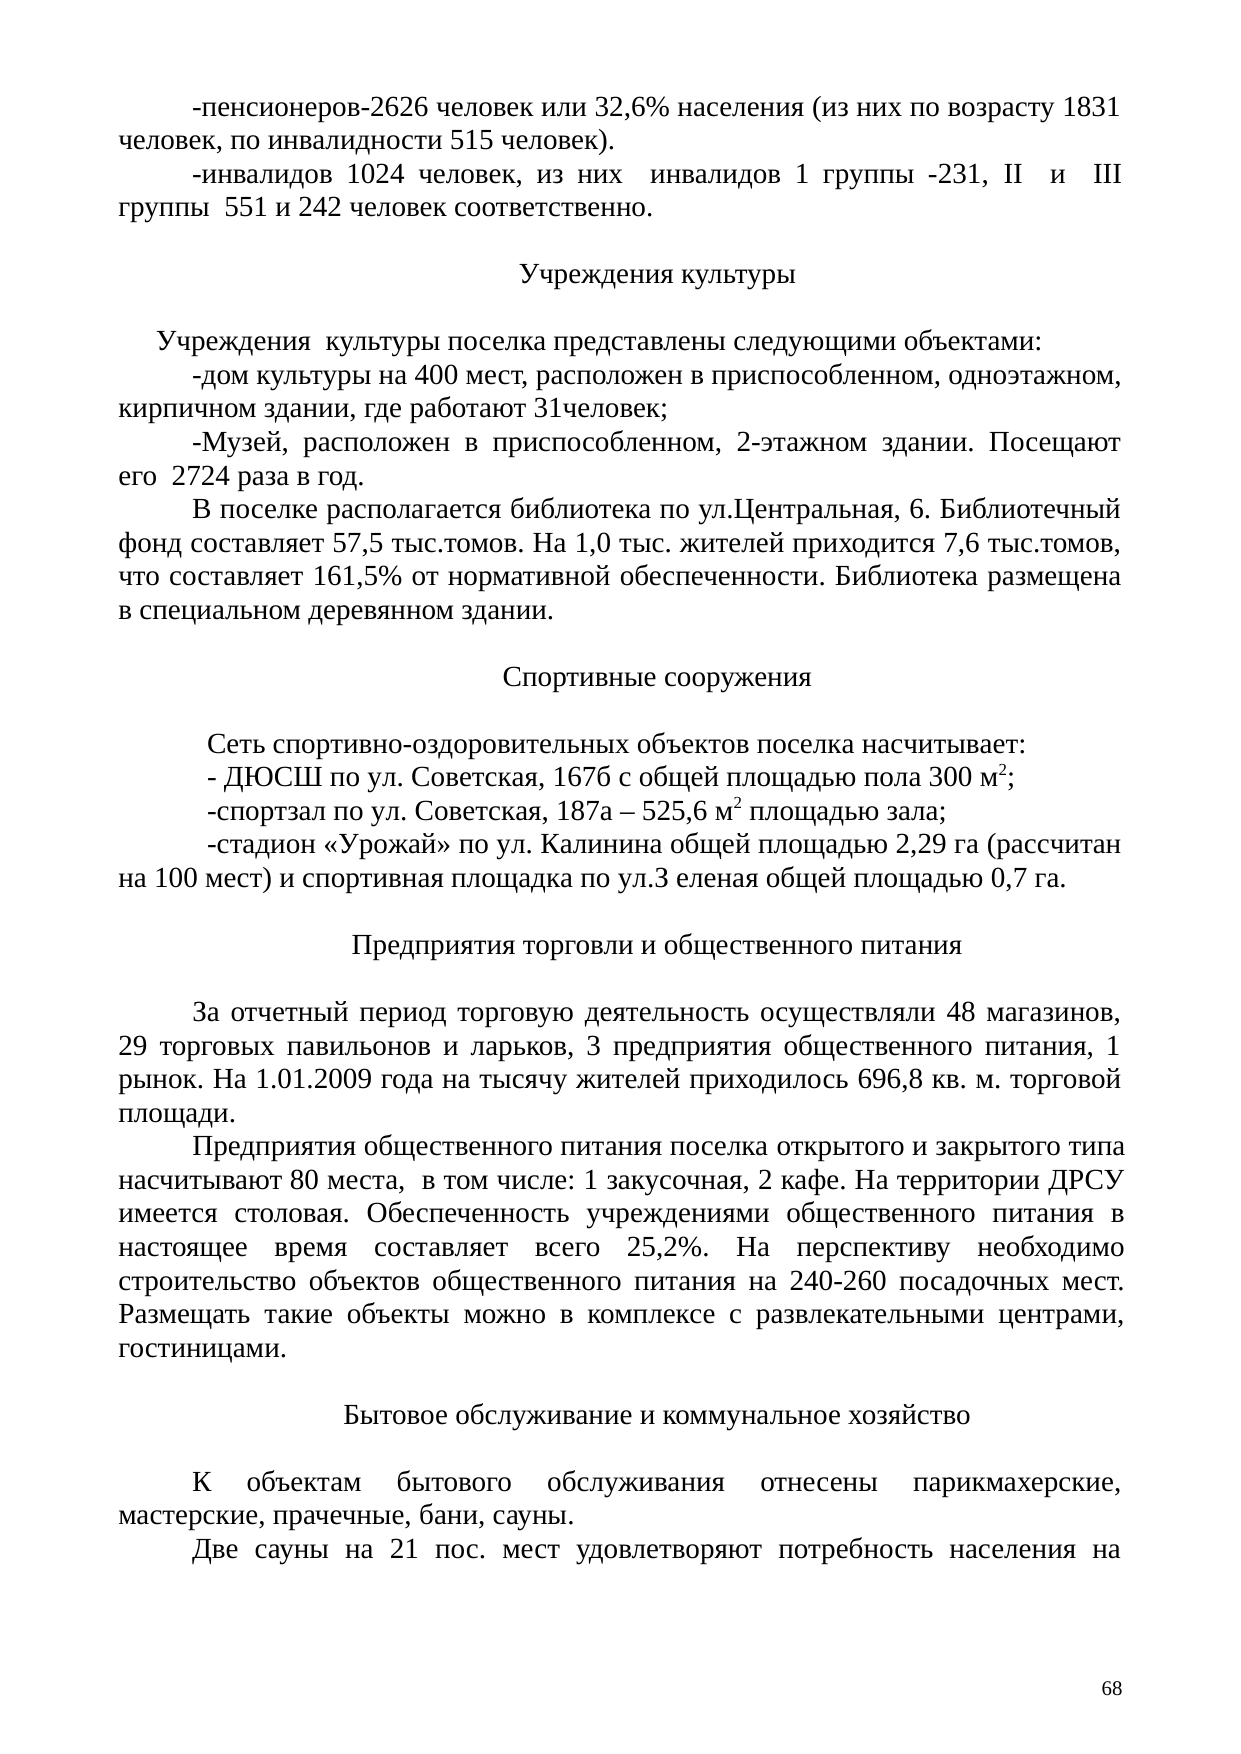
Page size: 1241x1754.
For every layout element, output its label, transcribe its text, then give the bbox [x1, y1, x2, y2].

text Учреждения культуры [118, 256, 1122, 290]
text -стадион «Урожай» по ул. Калинина общей площадью (рассчитан на 100 мест) и спортивная площадка по ул.З еленая общей площадью . [118, 827, 1122, 894]
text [118, 1531, 1122, 1564]
text Сеть спортивно-оздоровительных объектов поселка насчитывает: [118, 726, 1122, 759]
text Предприятия торговли и общественного питания [118, 927, 1122, 961]
text -спортзал по ул. Советская, 187а – площадью зала; [118, 793, 1122, 827]
text - ДЮСШ по ул. Советская, 167б с общей площадью пола ; [118, 759, 1122, 793]
text Бытовое обслуживание и коммунальное хозяйство [118, 1397, 1122, 1430]
text Учреждения культуры поселка представлены следующими объектами: [118, 323, 1122, 357]
text В поселке располагается библиотека по ул.Центральная, 6. Библиотечный фонд составляет 57,5 тыс.томов. На 1,0 тыс. жителей приходится 7,6 тыс.томов, что составляет 161,5% от нормативной обеспеченности. Библиотека размещена в специальном деревянном здании. [118, 491, 1122, 625]
text Предприятия общественного питания поселка открытого и закрытого типа насчитывают 80 места, в том числе: 1 закусочная, 2 кафе. На территории ДРСУ имеется столовая. Обеспеченность учреждениями общественного питания в настоящее время составляет всего 25,2%. На перспективу необходимо строительство объектов общественного питания на 240-260 посадочных мест. Размещать такие объекты можно в комплексе с развлекательными центрами, гостиницами. [118, 1128, 1126, 1363]
text К объектам бытового обслуживания отнесены парикмахерские, мастерские, прачечные, бани, сауны. [118, 1464, 1122, 1531]
text -дом культуры на 400 мест, расположен в приспособленном, одноэтажном, кирпичном здании, где работают 31человек; [118, 357, 1122, 424]
text -Музей, расположен в приспособленном, 2-этажном здании. Посещают его 2724 раза в год. [118, 424, 1122, 491]
text -инвалидов 1024 человек, из них инвалидов 1 группы -231, II и III группы 551 и 242 человек соответственно. [118, 156, 1122, 223]
text Спортивные сооружения [118, 659, 1122, 692]
text -пенсионеров-2626 человек или 32,6% населения (из них по возрасту 1831 человек, по инвалидности 515 человек). [118, 89, 1122, 156]
text За отчетный период торговую деятельность осуществляли 48 магазинов, 29 торговых павильонов и ларьков, 3 предприятия общественного питания, 1 рынок. На 1.01.2009 года на тысячу жителей приходилось . торговой площади. [118, 994, 1122, 1128]
